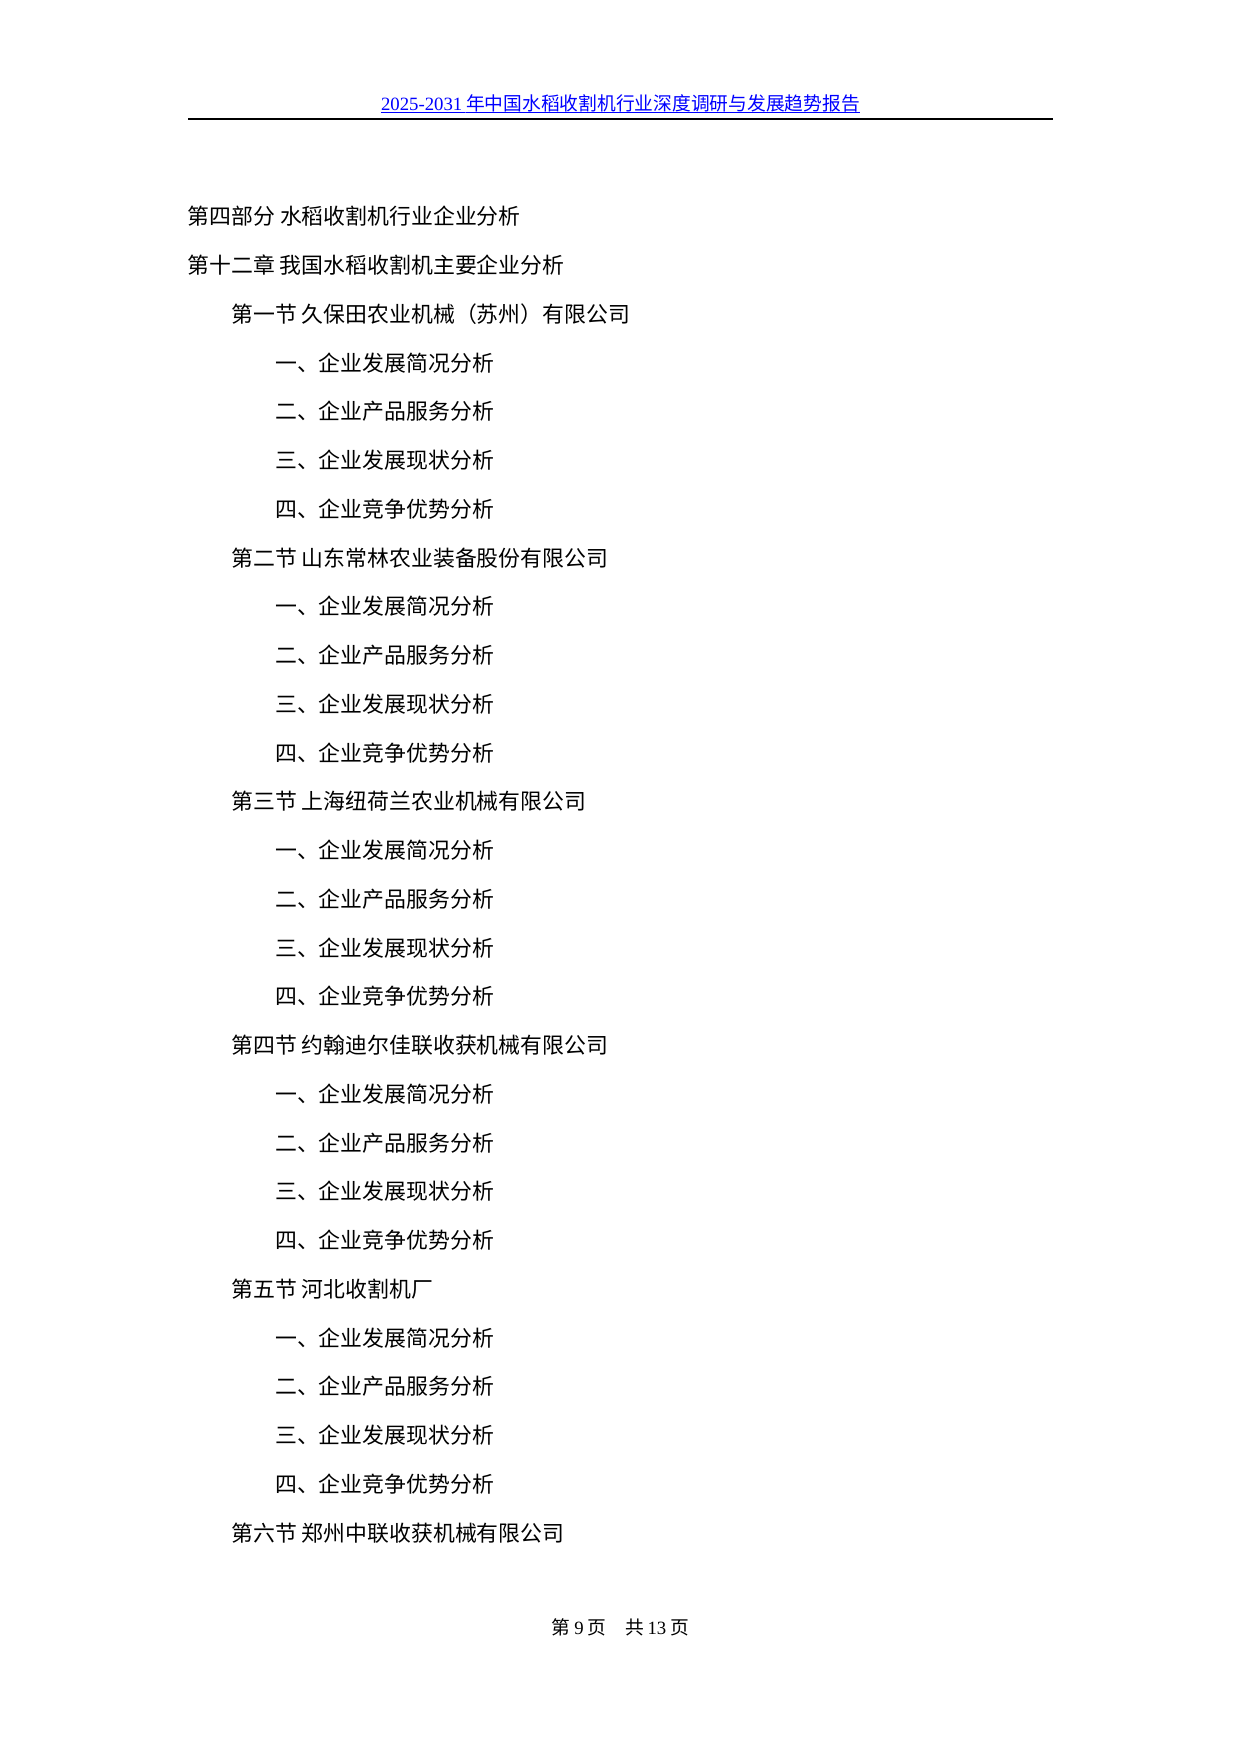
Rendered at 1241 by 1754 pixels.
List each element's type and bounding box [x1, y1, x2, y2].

text [187, 150, 1053, 1548]
